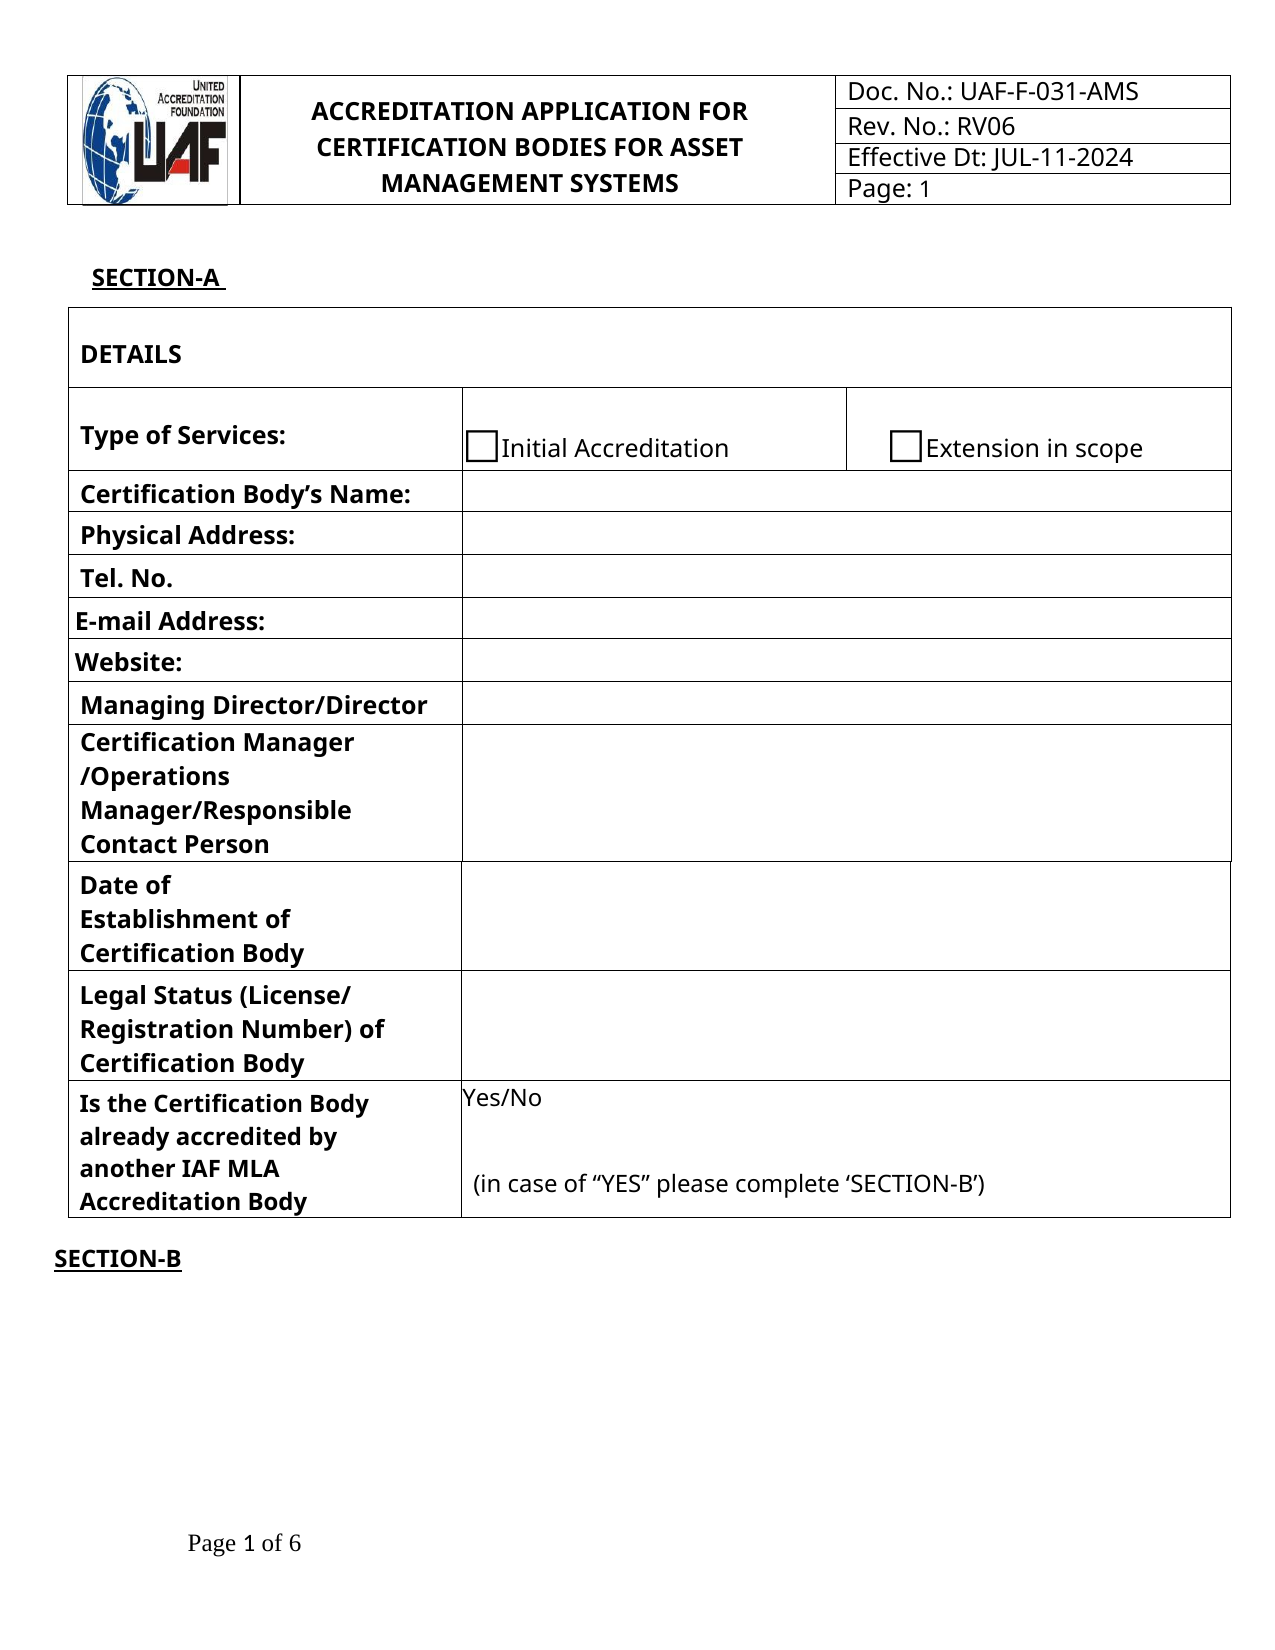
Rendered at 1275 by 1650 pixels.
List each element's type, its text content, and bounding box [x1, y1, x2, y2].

table_cell Date of Establishment of Certification Body [69, 862, 461, 970]
picture [82, 76, 228, 204]
table_cell Physical Address: [69, 512, 462, 554]
table_cell [463, 598, 1231, 638]
table_cell Certification Manager /Operations Manager/Responsible Contact Person [69, 725, 462, 861]
table_cell Tel. No. [69, 555, 462, 597]
table_cell [462, 971, 1230, 1079]
table_cell E-mail Address: [69, 598, 462, 638]
table_cell [463, 639, 1231, 681]
table_cell Yes/No (in case of “YES” please complete ‘SECTION-B’) [462, 1081, 1230, 1217]
table_cell □Extension in scope [847, 388, 1231, 470]
table_cell Type of Services: [69, 388, 462, 470]
table_cell [463, 512, 1231, 554]
text SECTION-B [54, 1242, 1244, 1275]
table_cell [463, 555, 1231, 597]
table_cell [462, 862, 1230, 970]
table_cell [463, 682, 1231, 724]
table_cell Legal Status (License/ Registration Number) of Certification Body [69, 971, 461, 1079]
table_cell Is the Certification Body already accredited by another IAF MLA Accreditation Body [69, 1081, 461, 1217]
table_cell Certification Body’s Name: [69, 471, 462, 511]
table_cell [463, 471, 1231, 511]
table_cell Managing Director/Director [69, 682, 462, 724]
table_cell [463, 725, 1231, 861]
text SECTION-A [92, 261, 1244, 293]
table_cell Website: [69, 639, 462, 681]
table_cell □Initial Accreditation [463, 388, 846, 470]
table_header DETAILS [69, 308, 1231, 387]
